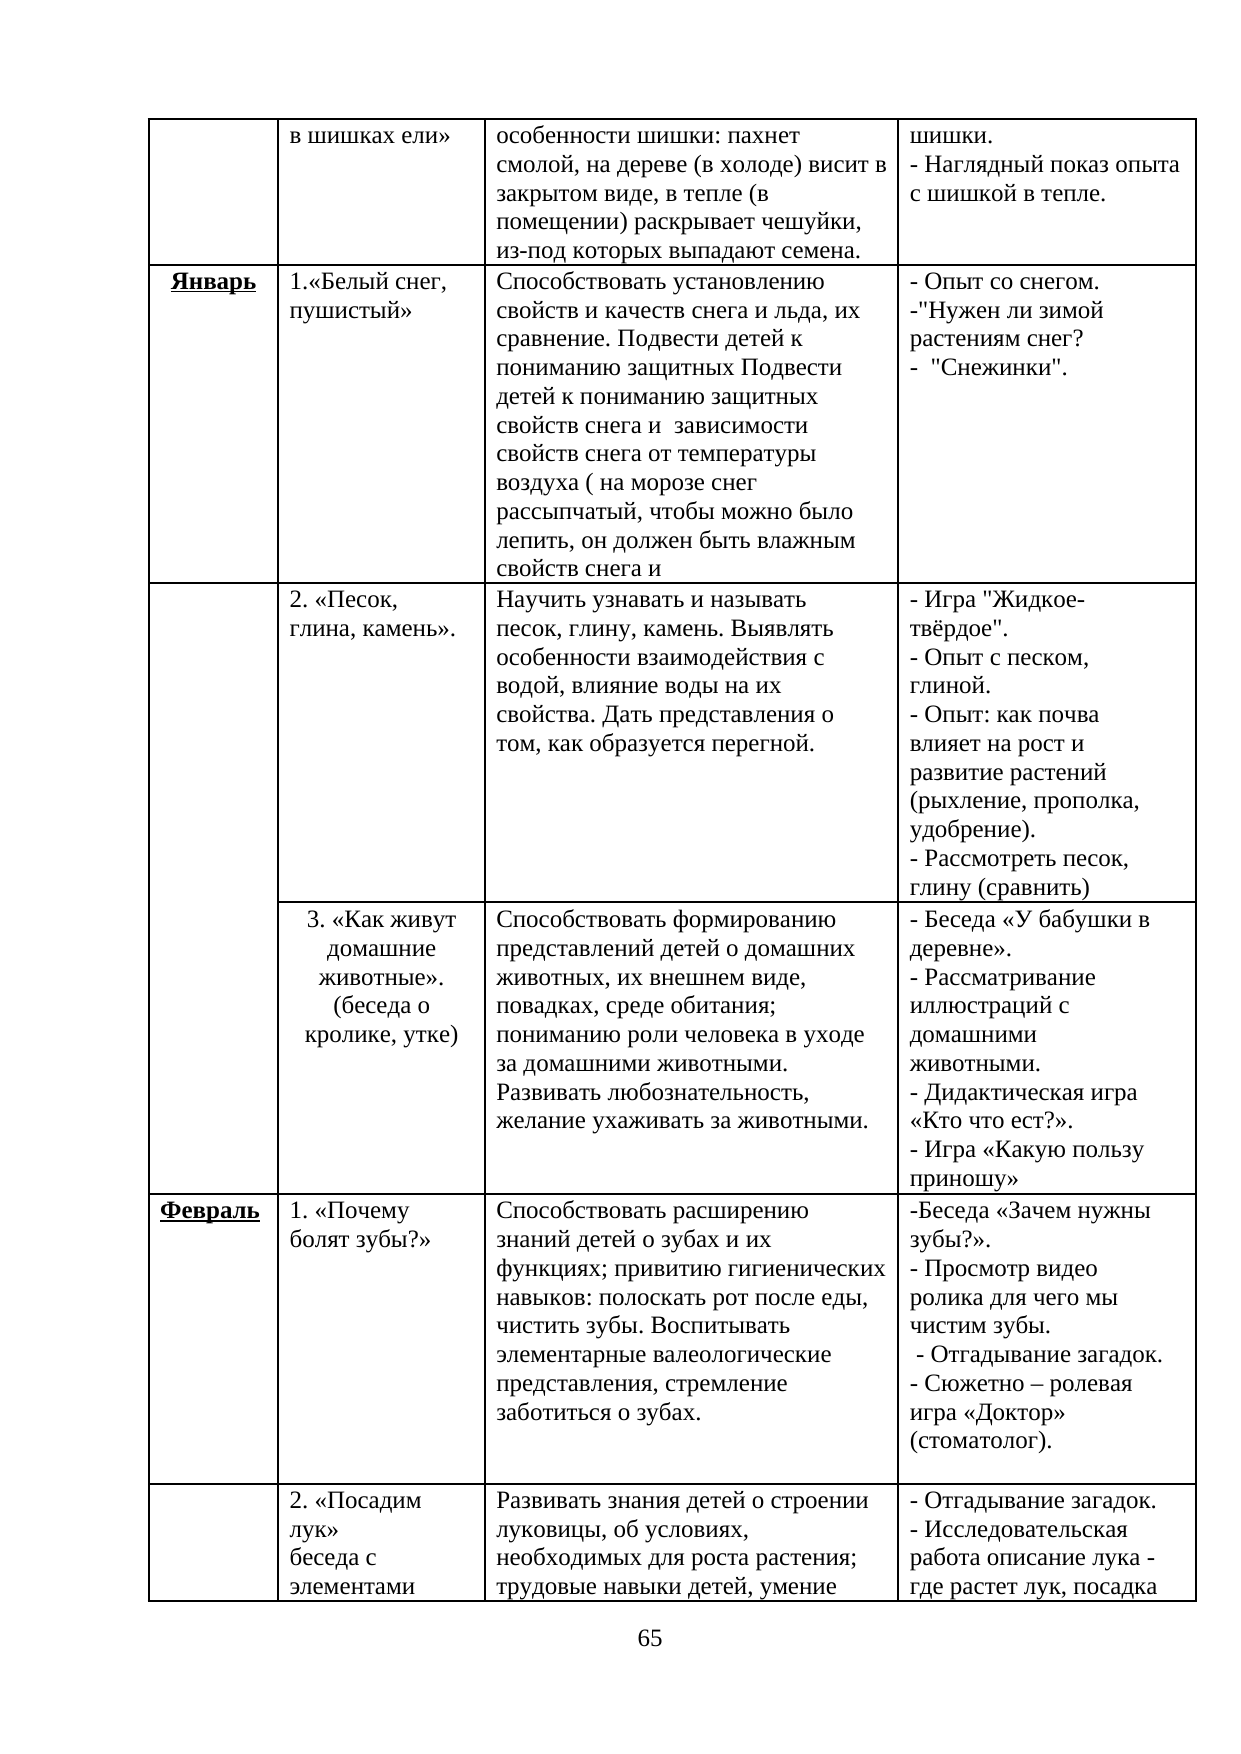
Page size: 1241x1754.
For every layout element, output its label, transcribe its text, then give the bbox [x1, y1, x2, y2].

table_cell Научить узнавать и называть песок, глину, камень. Выявлять особенности взаимодействия с водой, влияние воды на их свойства. Дать представления о том, как образуется перегной. [486, 584, 897, 901]
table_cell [899, 120, 1195, 264]
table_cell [279, 1485, 484, 1600]
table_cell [899, 1485, 1195, 1600]
table_cell -Беседа «Зачем нужны зубы?». - Просмотр видео ролика для чего мы чистим зубы. - Отгадывание загадок. - Сюжетно – ролевая игра «Доктор» (стоматолог). [899, 1195, 1195, 1483]
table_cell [486, 120, 897, 264]
table_cell - Игра "Жидкое- твёрдое". - Опыт с песком, глиной. - Опыт: как почва влияет на рост и развитие растений (рыхление, прополка, удобрение). - Рассмотреть песок, глину (сравнить) [899, 584, 1195, 901]
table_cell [279, 120, 484, 264]
table_cell 1.«Белый снег, пушистый» [279, 266, 484, 582]
table_cell Февраль [150, 1195, 277, 1483]
table_cell - Беседа «У бабушки в деревне». - Рассматривание иллюстраций с домашними животными. - Дидактическая игра «Кто что ест?». - Игра «Какую пользу приношу» [899, 903, 1195, 1193]
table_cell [486, 1485, 897, 1600]
table_cell [150, 120, 277, 264]
table_cell - Опыт со снегом. -"Нужен ли зимой растениям снег? - "Снежинки". [899, 266, 1195, 582]
table_cell Способствовать формированию представлений детей о домашних животных, их внешнем виде, повадках, среде обитания; пониманию роли человека в уходе за домашними животными. Развивать любознательность, желание ухаживать за животными. [486, 903, 897, 1193]
table_cell Январь [150, 266, 277, 582]
table_cell [150, 1485, 277, 1600]
table_cell 2. «Песок, глина, камень». [279, 584, 484, 901]
table_cell [150, 584, 277, 1193]
table_cell 1. «Почему болят зубы?» [279, 1195, 484, 1483]
table_cell Способствовать расширению знаний детей о зубах и их функциях; привитию гигиенических навыков: полоскать рот после еды, чистить зубы. Воспитывать элементарные валеологические представления, стремление заботиться о зубах. [486, 1195, 897, 1483]
table_cell 3. «Как живут домашние животные». (беседа о кролике, утке) [279, 903, 484, 1193]
table_cell Способствовать установлению свойств и качеств снега и льда, их сравнение. Подвести детей к пониманию защитных Подвести детей к пониманию защитных свойств снега и зависимости свойств снега от температуры воздуха ( на морозе снег рассыпчатый, чтобы можно было лепить, он должен быть влажным свойств снега и [486, 266, 897, 582]
